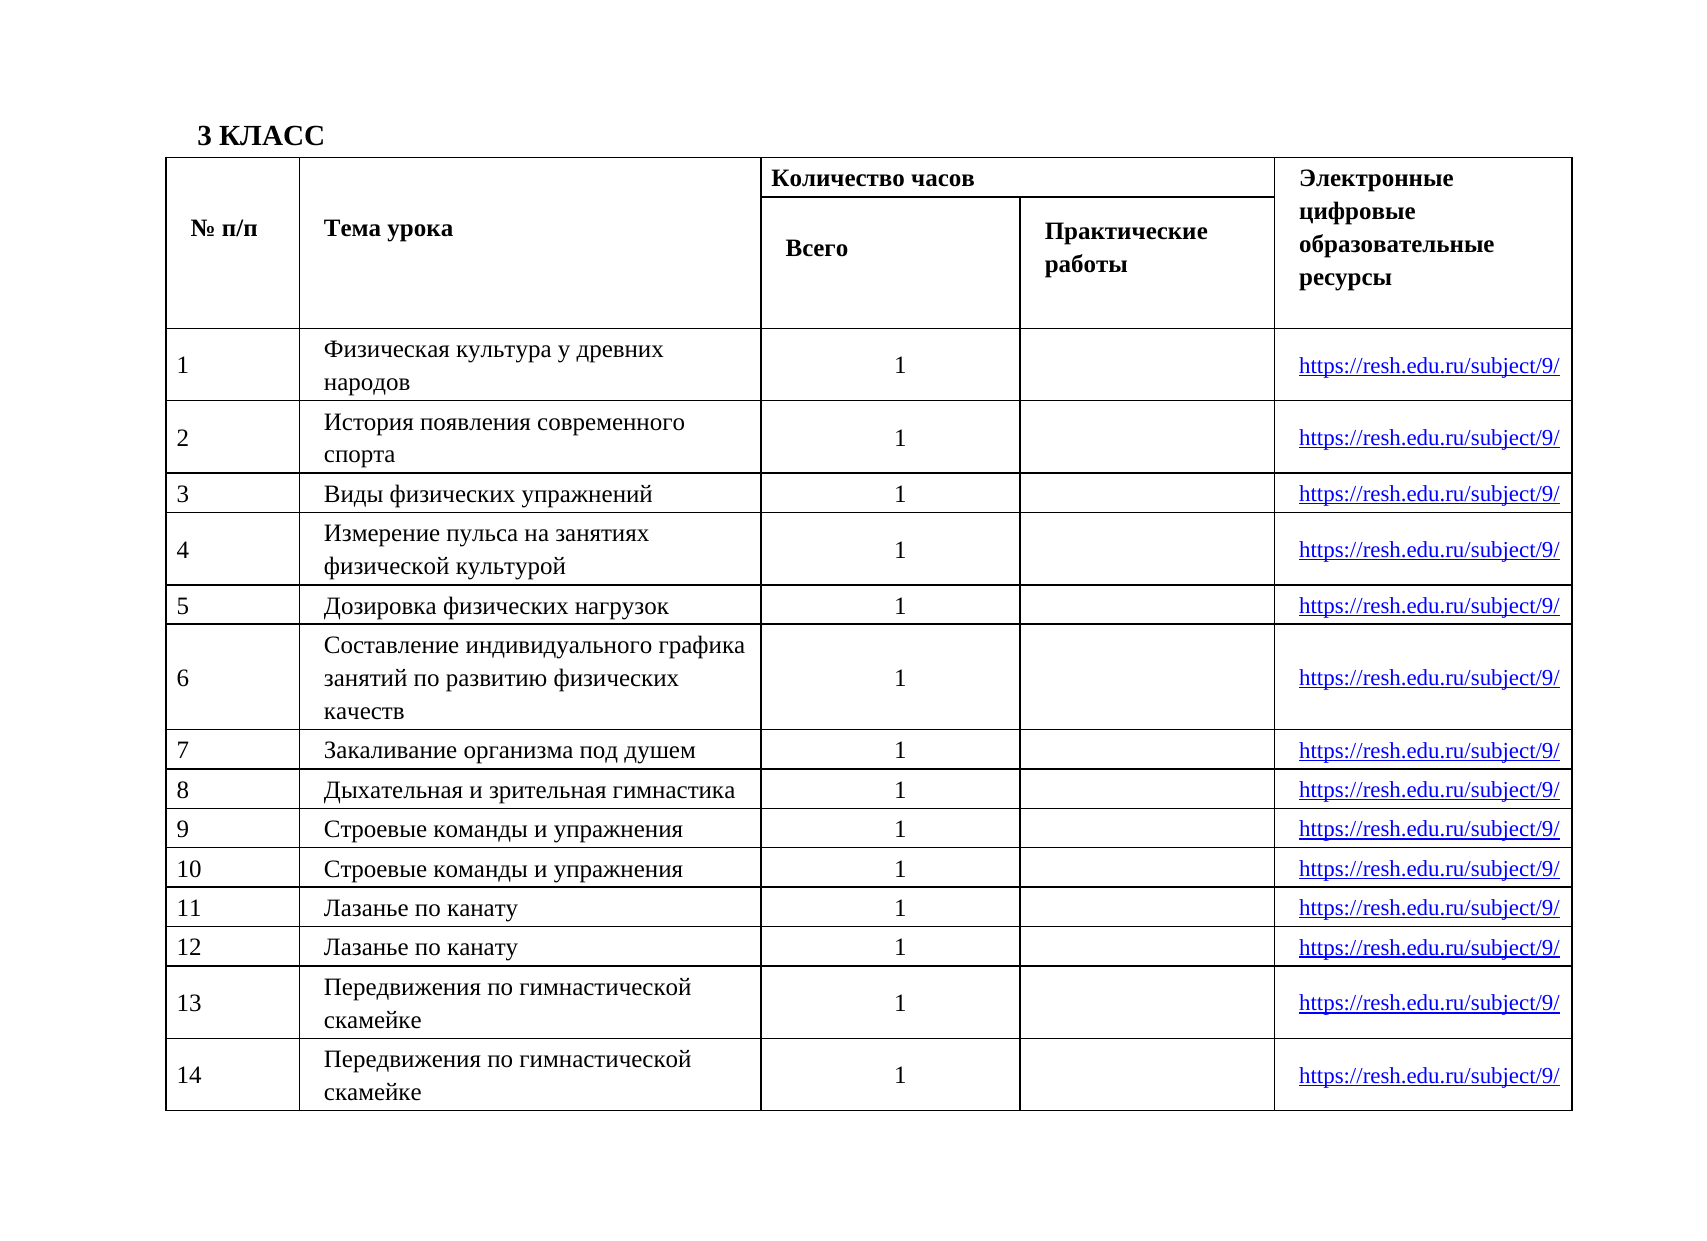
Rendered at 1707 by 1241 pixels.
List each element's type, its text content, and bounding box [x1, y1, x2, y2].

table_cell 3 [167, 474, 299, 512]
table_cell [1021, 1039, 1274, 1110]
table_cell 1 [762, 888, 1019, 926]
table_cell 1 [762, 848, 1019, 886]
table_cell 4 [167, 513, 299, 584]
table_cell Дозировка физических нагрузок [300, 586, 760, 623]
table_cell 1 [762, 513, 1019, 584]
table_cell 7 [167, 730, 299, 768]
table_cell 2 [167, 401, 299, 472]
table_cell 9 [167, 809, 299, 847]
table_cell Строевые команды и упражнения [300, 809, 760, 847]
table_cell https://resh.edu.ru/subject/9/ [1275, 730, 1571, 768]
table_cell Передвижения по гимнастической скамейке [300, 967, 760, 1037]
table_cell https://resh.edu.ru/subject/9/ [1275, 809, 1571, 847]
table_cell 1 [762, 967, 1019, 1037]
table_cell 1 [762, 927, 1019, 965]
table_cell [1021, 474, 1274, 512]
table_cell https://resh.edu.ru/subject/9/ [1275, 586, 1571, 623]
table_cell 1 [762, 1039, 1019, 1110]
table_header № п/п [167, 158, 299, 327]
table_cell 1 [762, 730, 1019, 768]
table_cell 5 [167, 586, 299, 623]
table_cell 1 [762, 809, 1019, 847]
table_header Количество часов [762, 158, 1274, 196]
table_cell [1021, 625, 1274, 729]
table_cell 1 [762, 770, 1019, 807]
table_cell https://resh.edu.ru/subject/9/ [1275, 329, 1571, 400]
table_cell Составление индивидуального графика занятий по развитию физических качеств [300, 625, 760, 729]
table_cell 1 [762, 586, 1019, 623]
table_cell 6 [167, 625, 299, 729]
table_cell Передвижения по гимнастической скамейке [300, 1039, 760, 1110]
table_cell [1021, 329, 1274, 400]
table_cell Практические работы [1021, 198, 1274, 327]
table_cell [1021, 967, 1274, 1037]
table_cell https://resh.edu.ru/subject/9/ [1275, 927, 1571, 965]
table_header Тема урока [300, 158, 760, 327]
table_cell [1021, 848, 1274, 886]
table_cell [1021, 730, 1274, 768]
table_cell [1021, 586, 1274, 623]
table_cell Всего [762, 198, 1019, 327]
table_cell [1021, 888, 1274, 926]
table_cell История появления современного спорта [300, 401, 760, 472]
table_cell https://resh.edu.ru/subject/9/ [1275, 401, 1571, 472]
table_cell Строевые команды и упражнения [300, 848, 760, 886]
table_header Электронные цифровые образовательные ресурсы [1275, 158, 1571, 327]
table_cell 1 [762, 625, 1019, 729]
table_cell Лазанье по канату [300, 888, 760, 926]
table_cell Дыхательная и зрительная гимнастика [300, 770, 760, 807]
table_cell [1021, 809, 1274, 847]
table_cell https://resh.edu.ru/subject/9/ [1275, 513, 1571, 584]
table_cell [1021, 401, 1274, 472]
table_cell 1 [762, 329, 1019, 400]
text 3 КЛАСС [190, 118, 1618, 152]
table_cell 10 [167, 848, 299, 886]
table_cell 13 [167, 967, 299, 1037]
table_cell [1275, 1039, 1571, 1110]
table_cell [1021, 927, 1274, 965]
table_cell Лазанье по канату [300, 927, 760, 965]
table_cell https://resh.edu.ru/subject/9/ [1275, 967, 1571, 1037]
table_cell https://resh.edu.ru/subject/9/ [1275, 888, 1571, 926]
table_cell https://resh.edu.ru/subject/9/ [1275, 848, 1571, 886]
table_cell Физическая культура у древних народов [300, 329, 760, 400]
table_cell 1 [762, 401, 1019, 472]
table_cell Измерение пульса на занятиях физической культурой [300, 513, 760, 584]
table_cell 14 [167, 1039, 299, 1110]
table_cell 1 [762, 474, 1019, 512]
table_cell Закаливание организма под душем [300, 730, 760, 768]
table_cell https://resh.edu.ru/subject/9/ [1275, 770, 1571, 807]
table_cell 8 [167, 770, 299, 807]
table_cell 1 [167, 329, 299, 400]
table_cell https://resh.edu.ru/subject/9/ [1275, 625, 1571, 729]
table_cell https://resh.edu.ru/subject/9/ [1275, 474, 1571, 512]
table_cell 12 [167, 927, 299, 965]
table_cell 11 [167, 888, 299, 926]
table_cell [1021, 770, 1274, 807]
table_cell Виды физических упражнений [300, 474, 760, 512]
table_cell [1021, 513, 1274, 584]
